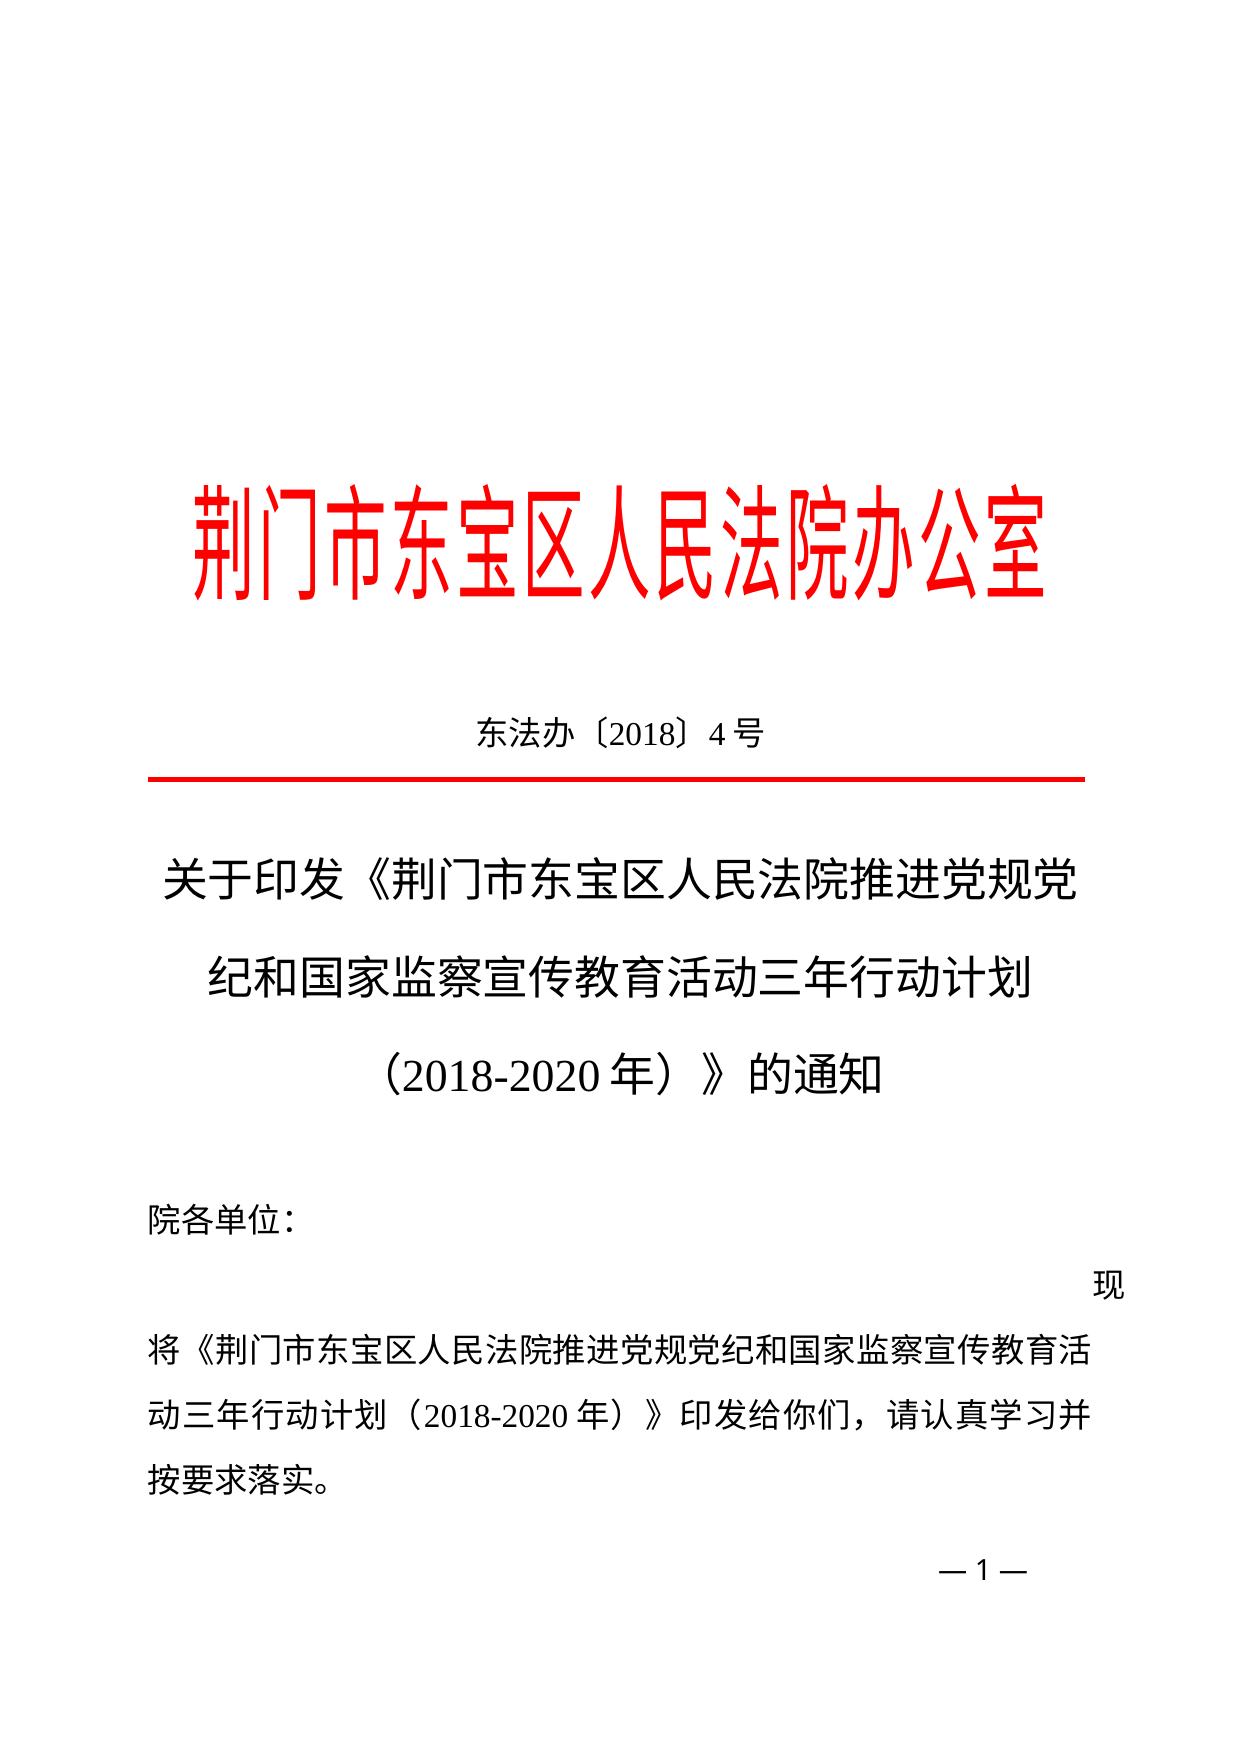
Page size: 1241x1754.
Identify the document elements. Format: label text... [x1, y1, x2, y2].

text 院各单位： [148, 1186, 1092, 1251]
text 东法办〔2018〕4号 [148, 698, 1092, 763]
text 荆门市东宝区人民法院办公室 [148, 438, 1092, 633]
text 关于印发《荆门市东宝区人民法院推进党规党纪和国家监察宣传教育活动三年行动计划（2018-2020年）》的通知 [148, 828, 1092, 1121]
text 现将《荆门市东宝区人民法院推进党规党纪和国家监察宣传教育活动三年行动计划（2018-2020年）》印发给你们，请认真学习并按要求落实。 [148, 1251, 1092, 1511]
